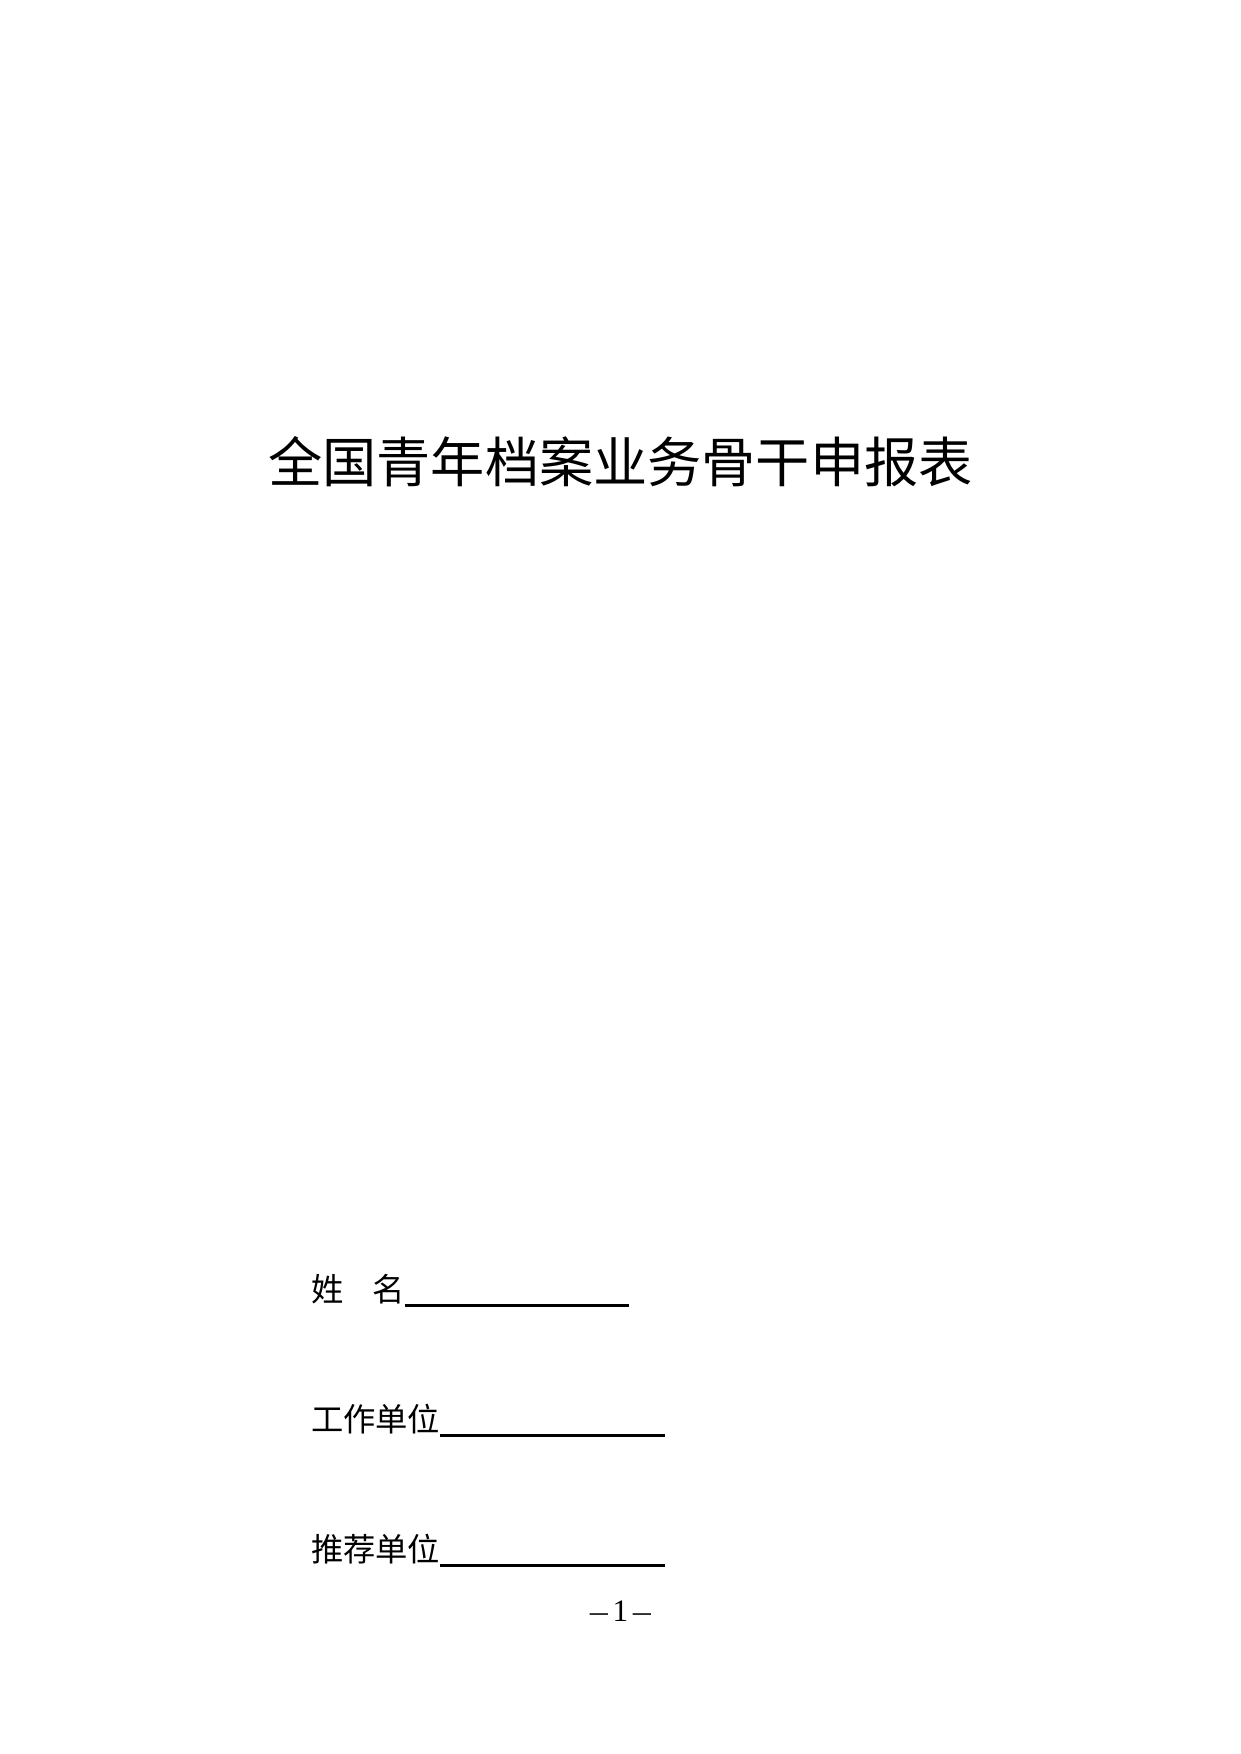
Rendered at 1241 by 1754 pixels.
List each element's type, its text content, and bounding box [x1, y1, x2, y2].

text 推荐单位 [165, 1515, 1075, 1580]
text 全国青年档案业务骨干申报表 [165, 410, 1075, 508]
text 工作单位 [165, 1385, 1075, 1450]
text 姓 名 [165, 1255, 1075, 1320]
